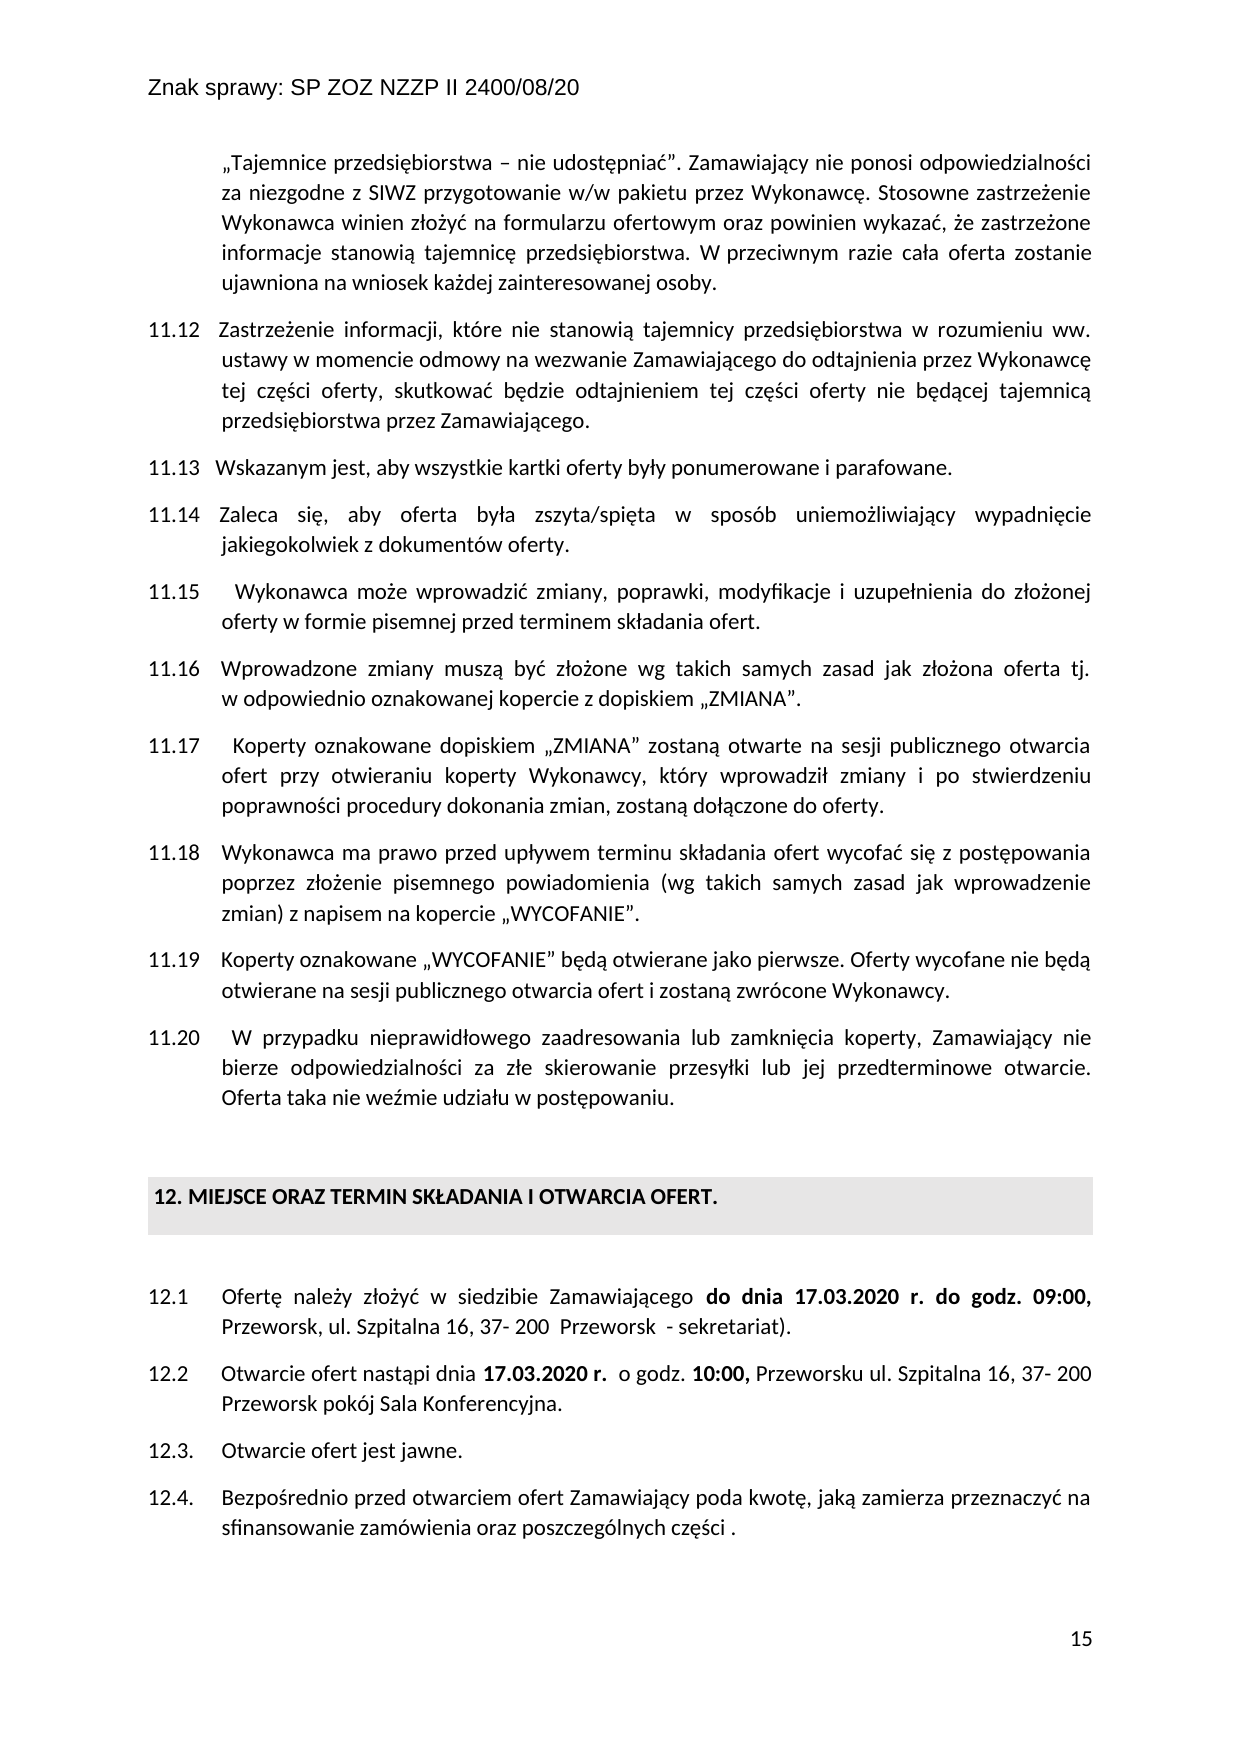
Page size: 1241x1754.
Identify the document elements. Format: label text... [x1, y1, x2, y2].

table_header 12. MIEJSCE ORAZ TERMIN SKŁADANIA I OTWARCIA OFERT. [148, 1177, 1093, 1235]
text 12.3. Otwarcie ofert jest jawne. [148, 1436, 1093, 1464]
text 11.12 Zastrzeżenie informacji, które nie stanowią tajemnicy przedsiębiorstwa w rozumieniu ww. ustawy w momencie odmowy na wezwanie Zamawiającego do odtajnienia przez Wykonawcę tej części oferty, skutkować będzie odtajnieniem tej części oferty nie będącej tajemnicą przedsiębiorstwa przez Zamawiającego. [148, 315, 1093, 434]
text 12.2 Otwarcie ofert nastąpi dnia 17.03.2020 r. o godz. 10:00, Przeworsku ul. Szpitalna 16, 37- 200 Przeworsk pokój Sala Konferencyjna. [148, 1359, 1093, 1417]
text 11.15 Wykonawca może wprowadzić zmiany, poprawki, modyfikacje i uzupełnienia do złożonej oferty w formie pisemnej przed terminem składania ofert. [148, 577, 1093, 635]
text 11.18 Wykonawca ma prawo przed upływem terminu składania ofert wycofać się z postępowania poprzez złożenie pisemnego powiadomienia (wg takich samych zasad jak wprowadzenie zmian) z napisem na kopercie „WYCOFANIE”. [148, 838, 1093, 927]
text 11.13 Wskazanym jest, aby wszystkie kartki oferty były ponumerowane i parafowane. [148, 453, 1093, 481]
text 11.19 Koperty oznakowane „WYCOFANIE” będą otwierane jako pierwsze. Oferty wycofane nie będą otwierane na sesji publicznego otwarcia ofert i zostaną zwrócone Wykonawcy. [148, 946, 1093, 1004]
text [148, 148, 1093, 296]
text 11.17 Koperty oznakowane dopiskiem „ZMIANA” zostaną otwarte na sesji publicznego otwarcia ofert przy otwieraniu koperty Wykonawcy, który wprowadził zmiany i po stwierdzeniu poprawności procedury dokonania zmian, zostaną dołączone do oferty. [148, 731, 1093, 819]
text 12.4. Bezpośrednio przed otwarciem ofert Zamawiający poda kwotę, jaką zamierza przeznaczyć na sfinansowanie zamówienia oraz poszczególnych części . [148, 1483, 1093, 1541]
text 12.1 Ofertę należy złożyć w siedzibie Zamawiającego do dnia 17.03.2020 r. do godz. 09:00, Przeworsk, ul. Szpitalna 16, 37- 200 Przeworsk - sekretariat). [148, 1282, 1093, 1340]
text 11.14 Zaleca się, aby oferta była zszyta/spięta w sposób uniemożliwiający wypadnięcie jakiegokolwiek z dokumentów oferty. [148, 500, 1093, 558]
text 11.20 W przypadku nieprawidłowego zaadresowania lub zamknięcia koperty, Zamawiający nie bierze odpowiedzialności za złe skierowanie przesyłki lub jej przedterminowe otwarcie. Oferta taka nie weźmie udziału w postępowaniu. [148, 1023, 1093, 1111]
text 11.16 Wprowadzone zmiany muszą być złożone wg takich samych zasad jak złożona oferta tj. w odpowiednio oznakowanej kopercie z dopiskiem „ZMIANA”. [148, 654, 1093, 712]
